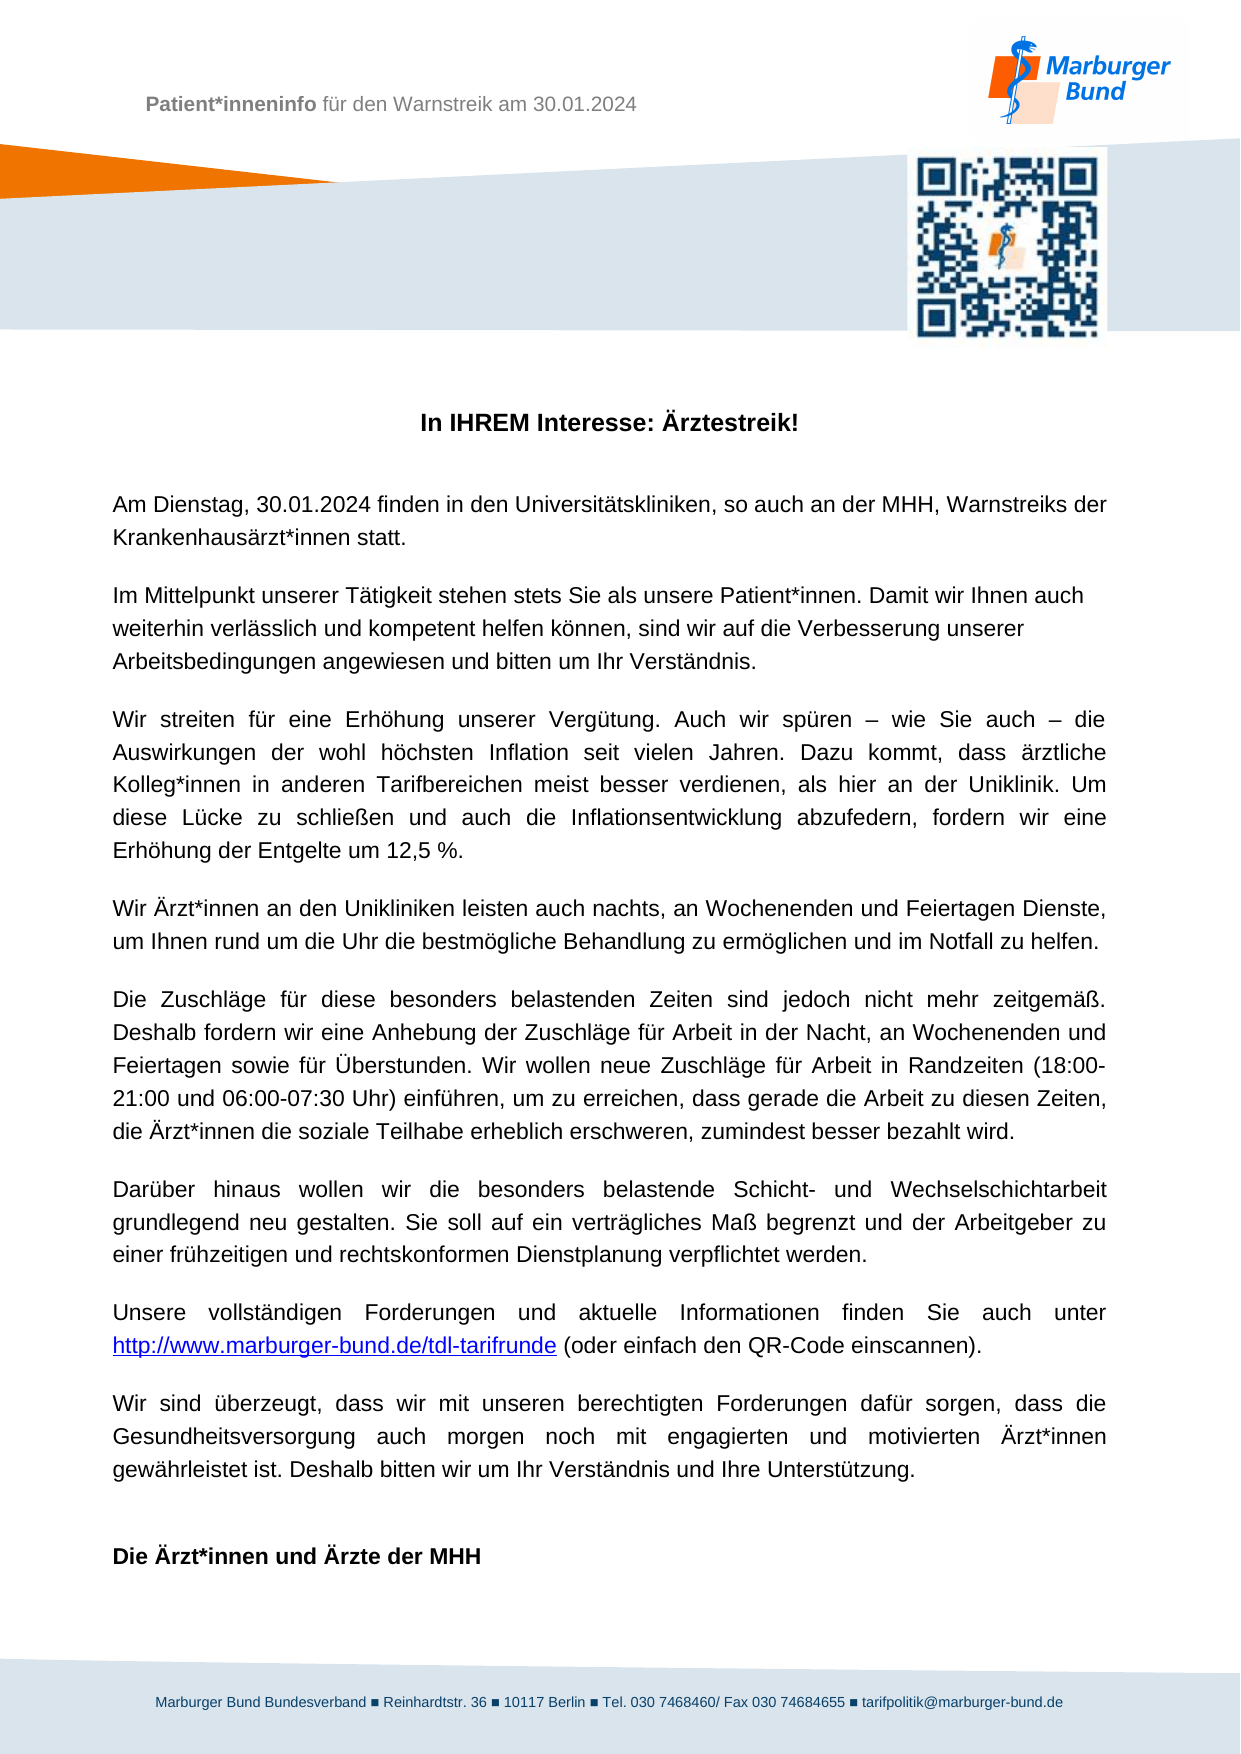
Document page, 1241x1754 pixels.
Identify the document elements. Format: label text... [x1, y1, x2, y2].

text In IHREM Interesse: Ärztestreik! [112, 408, 1107, 437]
text Wir streiten für eine Erhöhung unserer Vergütung. Auch wir spüren – wie Sie auch – die Auswirkungen der wohl höchsten Inflation seit vielen Jahren. Dazu kommt, dass ärztliche Kolleg*innen in anderen Tarifbereichen meist besser verdienen, als hier an der Uniklinik. Um diese Lücke zu schließen und auch die Inflationsentwicklung abzufedern, fordern wir eine Erhöhung der Entgelte um 12,5 %. [112, 706, 1107, 863]
text Im Mittelpunkt unserer Tätigkeit stehen stets Sie als unsere Patient*innen. Damit wir Ihnen auch weiterhin verlässlich und kompetent helfen können, sind wir auf die Verbesserung unserer Arbeitsbedingungen angewiesen und bitten um Ihr Verständnis. [112, 582, 1107, 674]
text Darüber hinaus wollen wir die besonders belastende Schicht- und Wechselschichtarbeit grundlegend neu gestalten. Sie soll auf ein verträgliches Maß begrenzt und der Arbeitgeber zu einer frühzeitigen und rechtskonformen Dienstplanung verpflichtet werden. [112, 1176, 1107, 1268]
text Die Ärzt*innen und Ärzte der MHH [112, 1543, 1107, 1569]
picture [907, 147, 1108, 348]
text Unsere vollständigen Forderungen und aktuelle Informationen finden Sie auch unter http://www.marburger-bund.de/tdl-tarifrunde (oder einfach den QR-Code einscannen). [112, 1299, 1107, 1358]
text Die Zuschläge für diese besonders belastenden Zeiten sind jedoch nicht mehr zeitgemäß. Deshalb fordern wir eine Anhebung der Zuschläge für Arbeit in der Nacht, an Wochenenden und Feiertagen sowie für Überstunden. Wir wollen neue Zuschläge für Arbeit in Randzeiten (18:00-21:00 und 06:00-07:30 Uhr) einführen, um zu erreichen, dass gerade die Arbeit zu diesen Zeiten, die Ärzt*innen die soziale Teilhabe erheblich erschweren, zumindest besser bezahlt wird. [112, 986, 1107, 1144]
text Am Dienstag, 30.01.2024 finden in den Universitätskliniken, so auch an der MHH, Warnstreiks der Krankenhausärzt*innen statt. [112, 491, 1107, 550]
text Wir sind überzeugt, dass wir mit unseren berechtigten Forderungen dafür sorgen, dass die Gesundheitsversorgung auch morgen noch mit engagierten und motivierten Ärzt*innen gewährleistet ist. Deshalb bitten wir um Ihr Verständnis und Ihre Unterstützung. [112, 1390, 1107, 1482]
picture [970, 18, 1189, 142]
text Wir Ärzt*innen an den Unikliniken leisten auch nachts, an Wochenenden und Feiertagen Dienste, um Ihnen rund um die Uhr die bestmögliche Behandlung zu ermöglichen und im Notfall zu helfen. [112, 895, 1107, 954]
